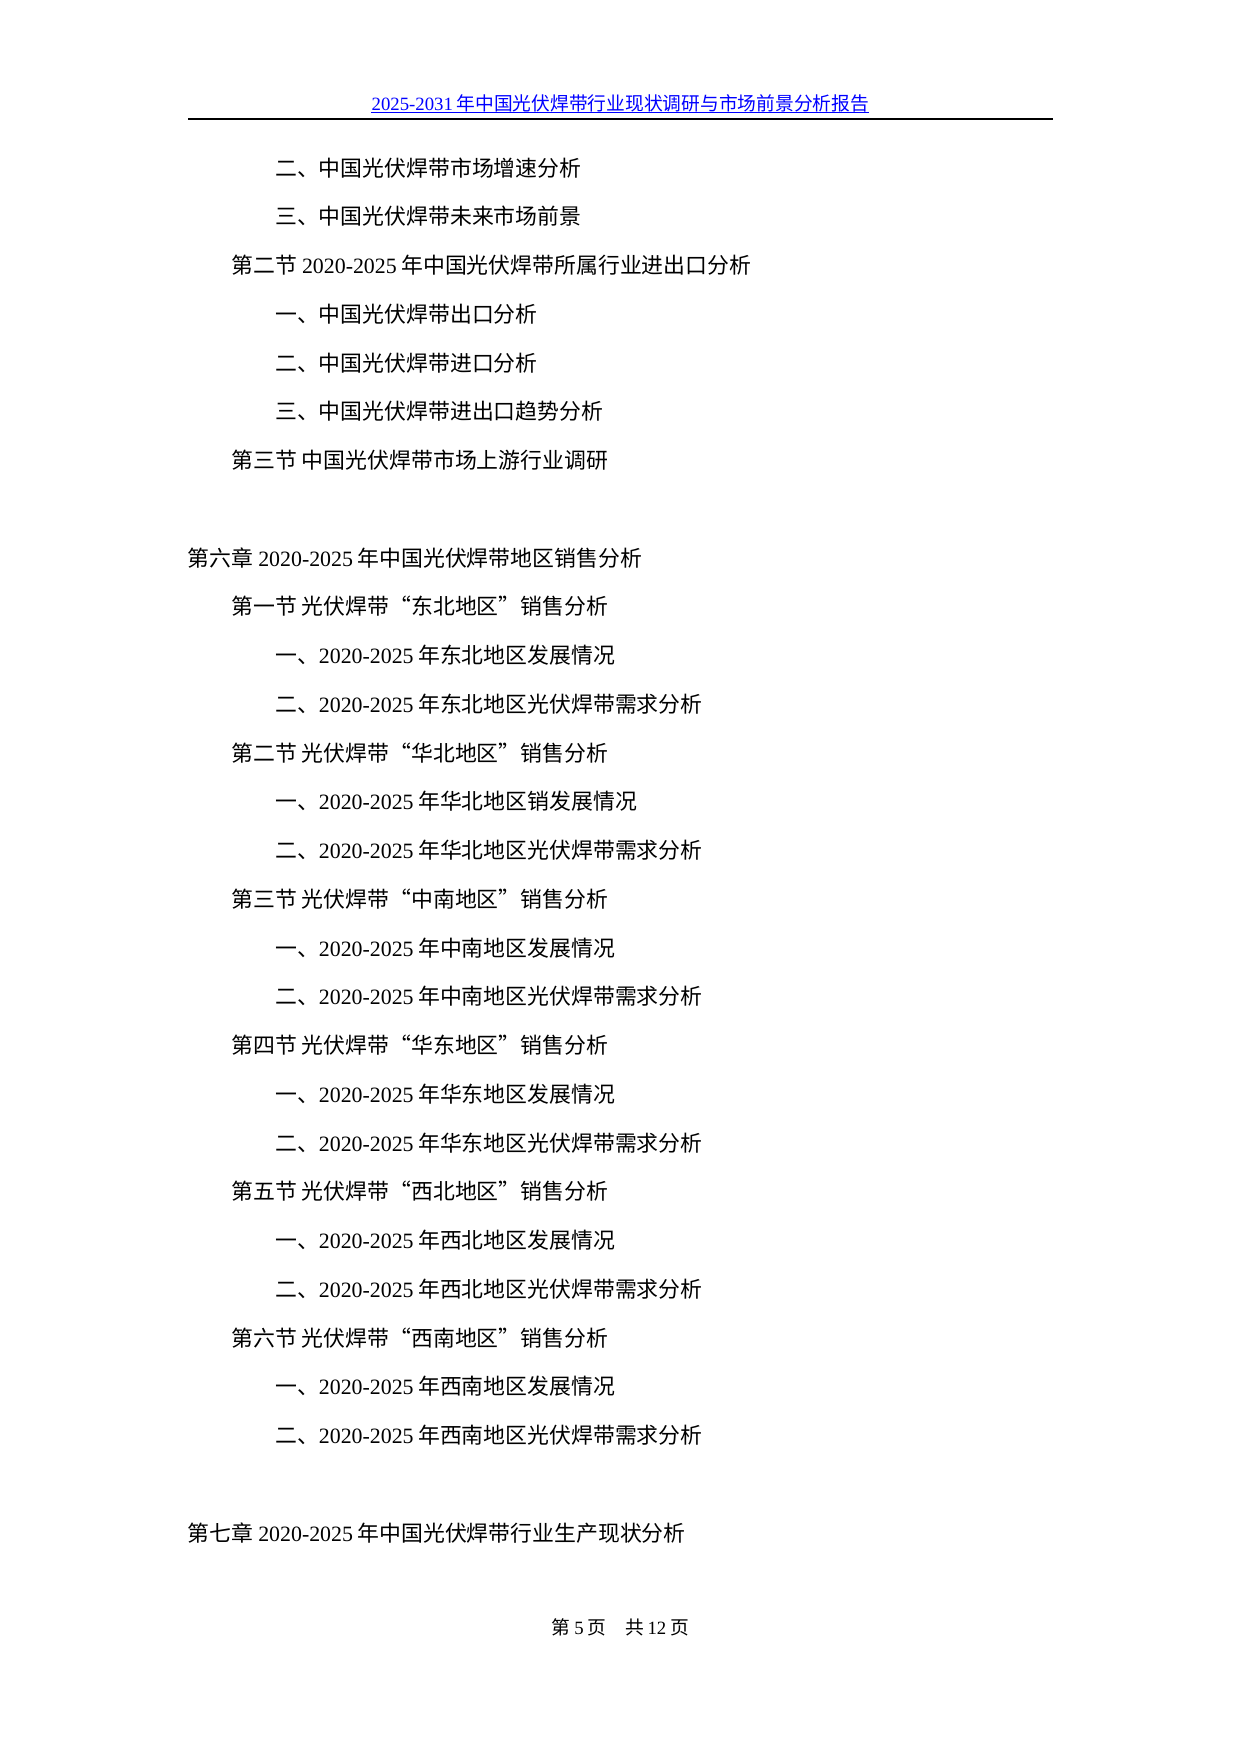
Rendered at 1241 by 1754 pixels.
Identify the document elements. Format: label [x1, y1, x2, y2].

text [187, 150, 1053, 1548]
